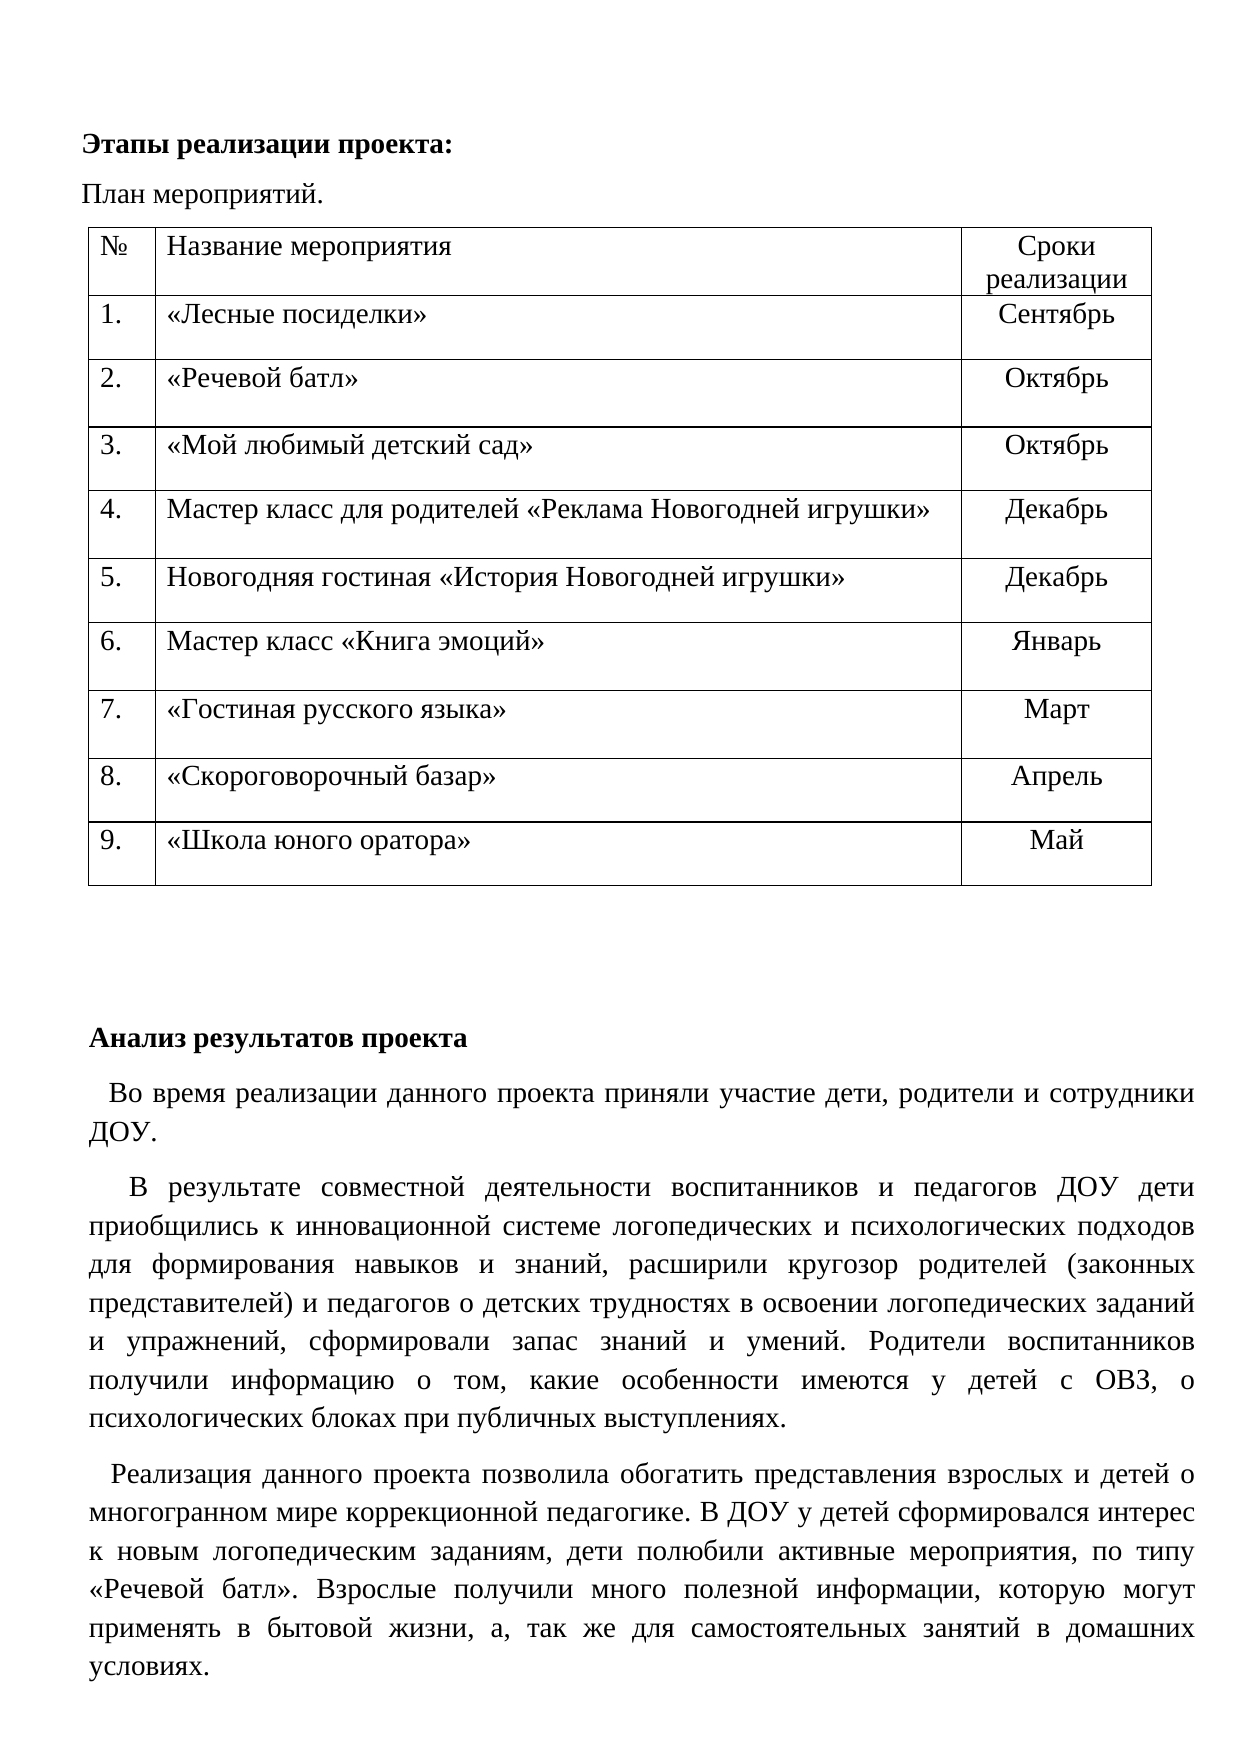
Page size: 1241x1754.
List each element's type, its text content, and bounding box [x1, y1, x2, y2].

text Анализ результатов проекта [89, 1020, 1167, 1054]
text Этапы реализации проекта: [74, 126, 1167, 160]
table_cell Апрель [962, 759, 1151, 821]
table_cell 4. [89, 491, 155, 558]
table_cell «Школа юного оратора» [156, 823, 961, 885]
table_cell «Лесные посиделки» [156, 296, 961, 359]
table_cell Январь [962, 623, 1151, 690]
table_cell Октябрь [962, 360, 1151, 426]
text План мероприятий. [74, 176, 1167, 210]
table_cell 6. [89, 623, 155, 690]
table_cell 5. [89, 559, 155, 622]
table_cell Мастер класс «Книга эмоций» [156, 623, 961, 690]
table_cell 2. [89, 360, 155, 426]
table_cell Декабрь [962, 491, 1151, 558]
table_cell 7. [89, 691, 155, 757]
table_cell 8. [89, 759, 155, 821]
table_header Сроки реализации [962, 228, 1151, 295]
table_cell Октябрь [962, 428, 1151, 490]
table_cell 9. [89, 823, 155, 885]
text Реализация данного проекта позволила обогатить представления взрослых и детей о многогранном мире коррекционной педагогике. В ДОУ у детей сформировался интерес к новым логопедическим заданиям, дети полюбили активные мероприятия, по типу «Речевой батл». Взрослые получили много полезной информации, которую могут применять в бытовой жизни, а, так же для самостоятельных занятий в домашних условиях. [89, 1456, 1196, 1682]
table_cell «Речевой батл» [156, 360, 961, 426]
table_cell «Скороговорочный базар» [156, 759, 961, 821]
table_cell Новогодняя гостиная «История Новогодней игрушки» [156, 559, 961, 622]
table_cell «Мой любимый детский сад» [156, 428, 961, 490]
table_cell «Гостиная русского языка» [156, 691, 961, 757]
table_header № [89, 228, 155, 295]
table_header Название мероприятия [156, 228, 961, 295]
table_cell Мастер класс для родителей «Реклама Новогодней игрушки» [156, 491, 961, 558]
text В результате совместной деятельности воспитанников и педагогов ДОУ дети приобщились к инновационной системе логопедических и психологических подходов для формирования навыков и знаний, расширили кругозор родителей (законных представителей) и педагогов о детских трудностях в освоении логопедических заданий и упражнений, сформировали запас знаний и умений. Родители воспитанников получили информацию о том, какие особенности имеются у детей с ОВЗ, о психологических блоках при публичных выступлениях. [89, 1169, 1196, 1434]
table_cell 1. [89, 296, 155, 359]
table_cell Декабрь [962, 559, 1151, 622]
table_cell Сентябрь [962, 296, 1151, 359]
table_cell 3. [89, 428, 155, 490]
table_cell Май [962, 823, 1151, 885]
table_cell Март [962, 691, 1151, 757]
text Во время реализации данного проекта приняли участие дети, родители и сотрудники ДОУ. [89, 1076, 1196, 1148]
